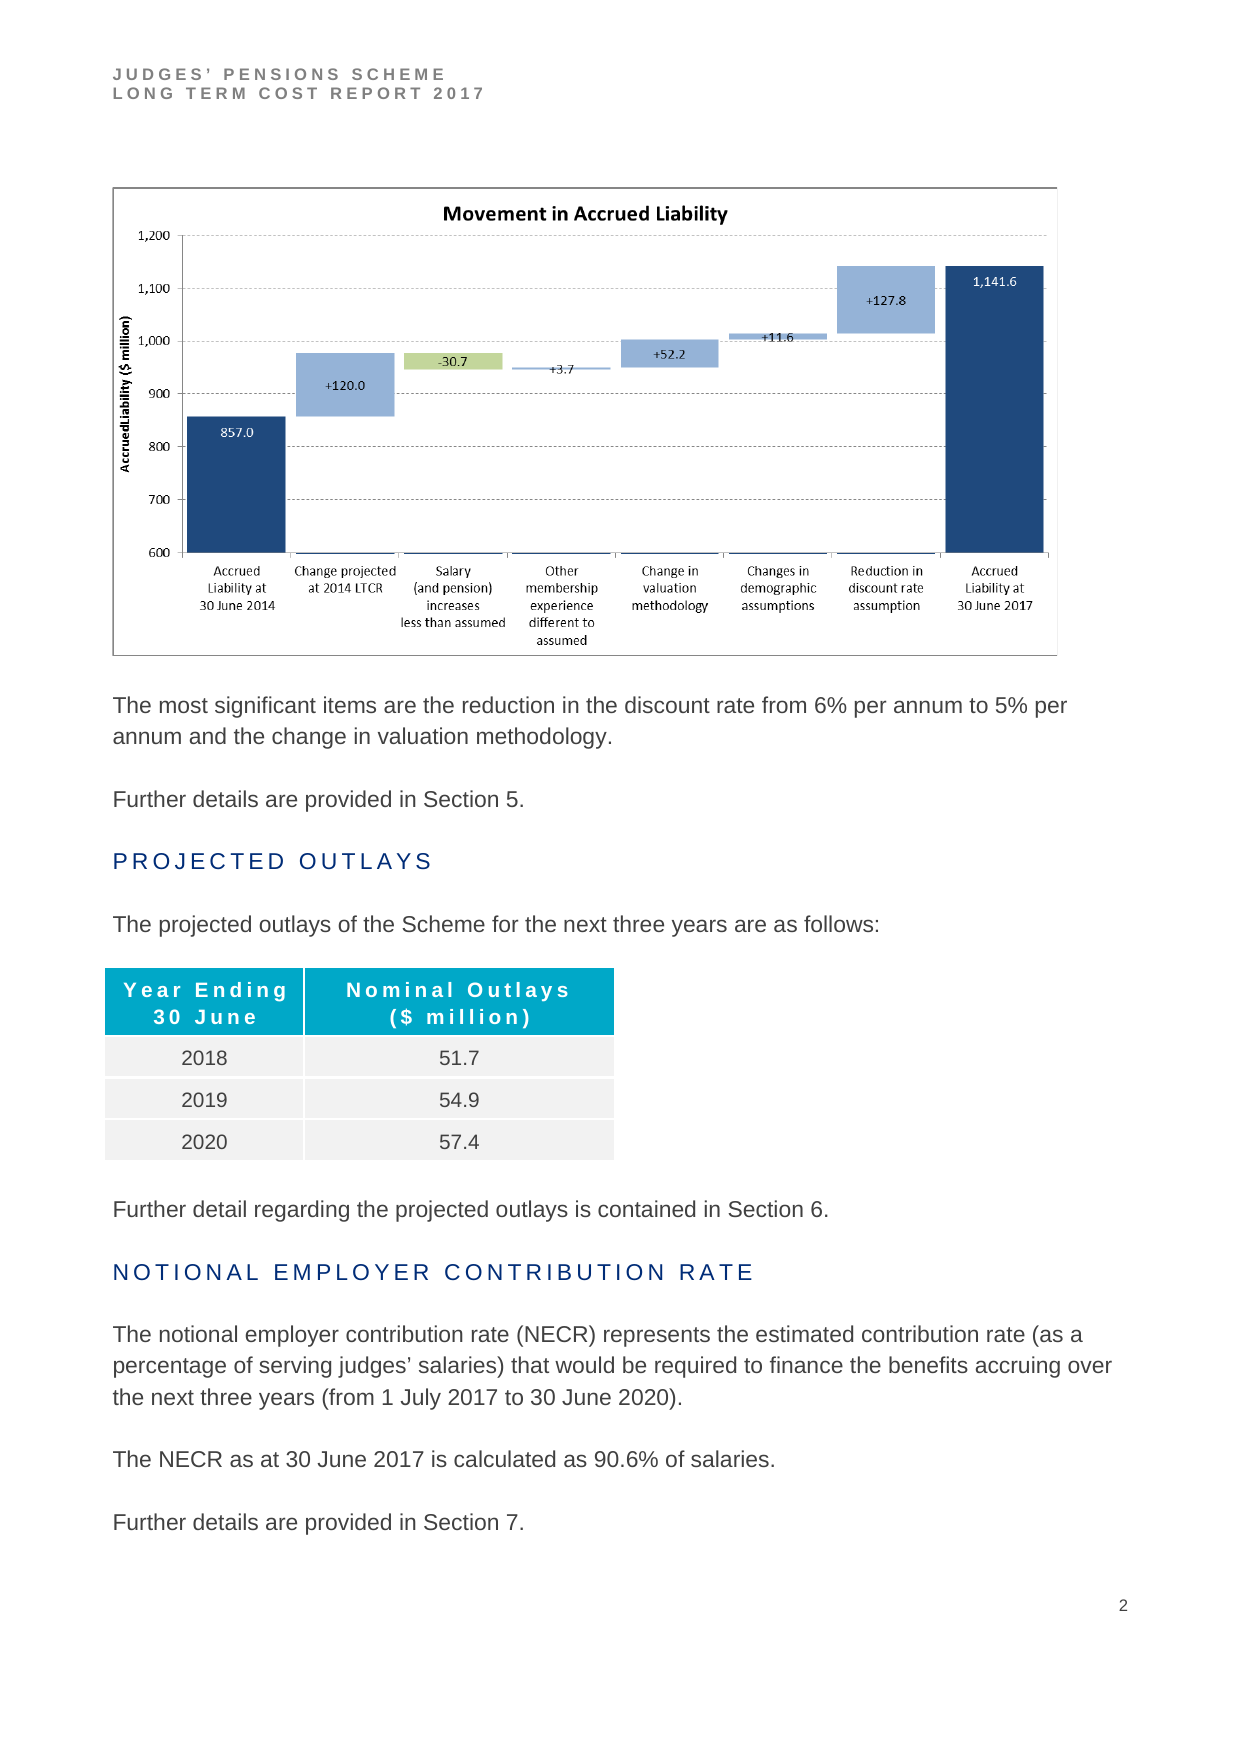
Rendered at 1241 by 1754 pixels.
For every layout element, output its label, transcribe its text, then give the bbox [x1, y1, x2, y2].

table_header Year Ending 30 June [105, 968, 303, 1035]
text Further details are provided in Section 5. [112, 781, 1128, 812]
picture [112, 187, 1058, 656]
table_cell 57.4 [305, 1120, 614, 1160]
table_cell 2018 [105, 1037, 303, 1076]
table_cell 2020 [105, 1120, 303, 1160]
text The notional employer contribution rate (NECR) represents the estimated contribution rate (as a percentage of serving judges’ salaries) that would be required to finance the benefits accruing over the next three years (from 1 July 2017 to 30 June 2020). [112, 1316, 1128, 1410]
text Projected Outlays [112, 843, 1128, 874]
text Further detail regarding the projected outlays is contained in Section 6. [112, 1191, 1128, 1222]
text The NECR as at 30 June 2017 is calculated as 90.6% of salaries. [112, 1441, 1128, 1472]
text The most significant items are the reduction in the discount rate from 6% per annum to 5% per annum and the change in valuation methodology. [112, 687, 1128, 749]
table_cell 51.7 [305, 1037, 614, 1076]
table_header Nominal Outlays ($ million) [305, 968, 614, 1035]
text Notional Employer Contribution Rate [112, 1253, 1128, 1285]
text Further details are provided in Section 7. [112, 1503, 1128, 1535]
text The projected outlays of the Scheme for the next three years are as follows: [112, 906, 1128, 937]
table_cell 2019 [105, 1079, 303, 1118]
table_cell 54.9 [305, 1079, 614, 1118]
